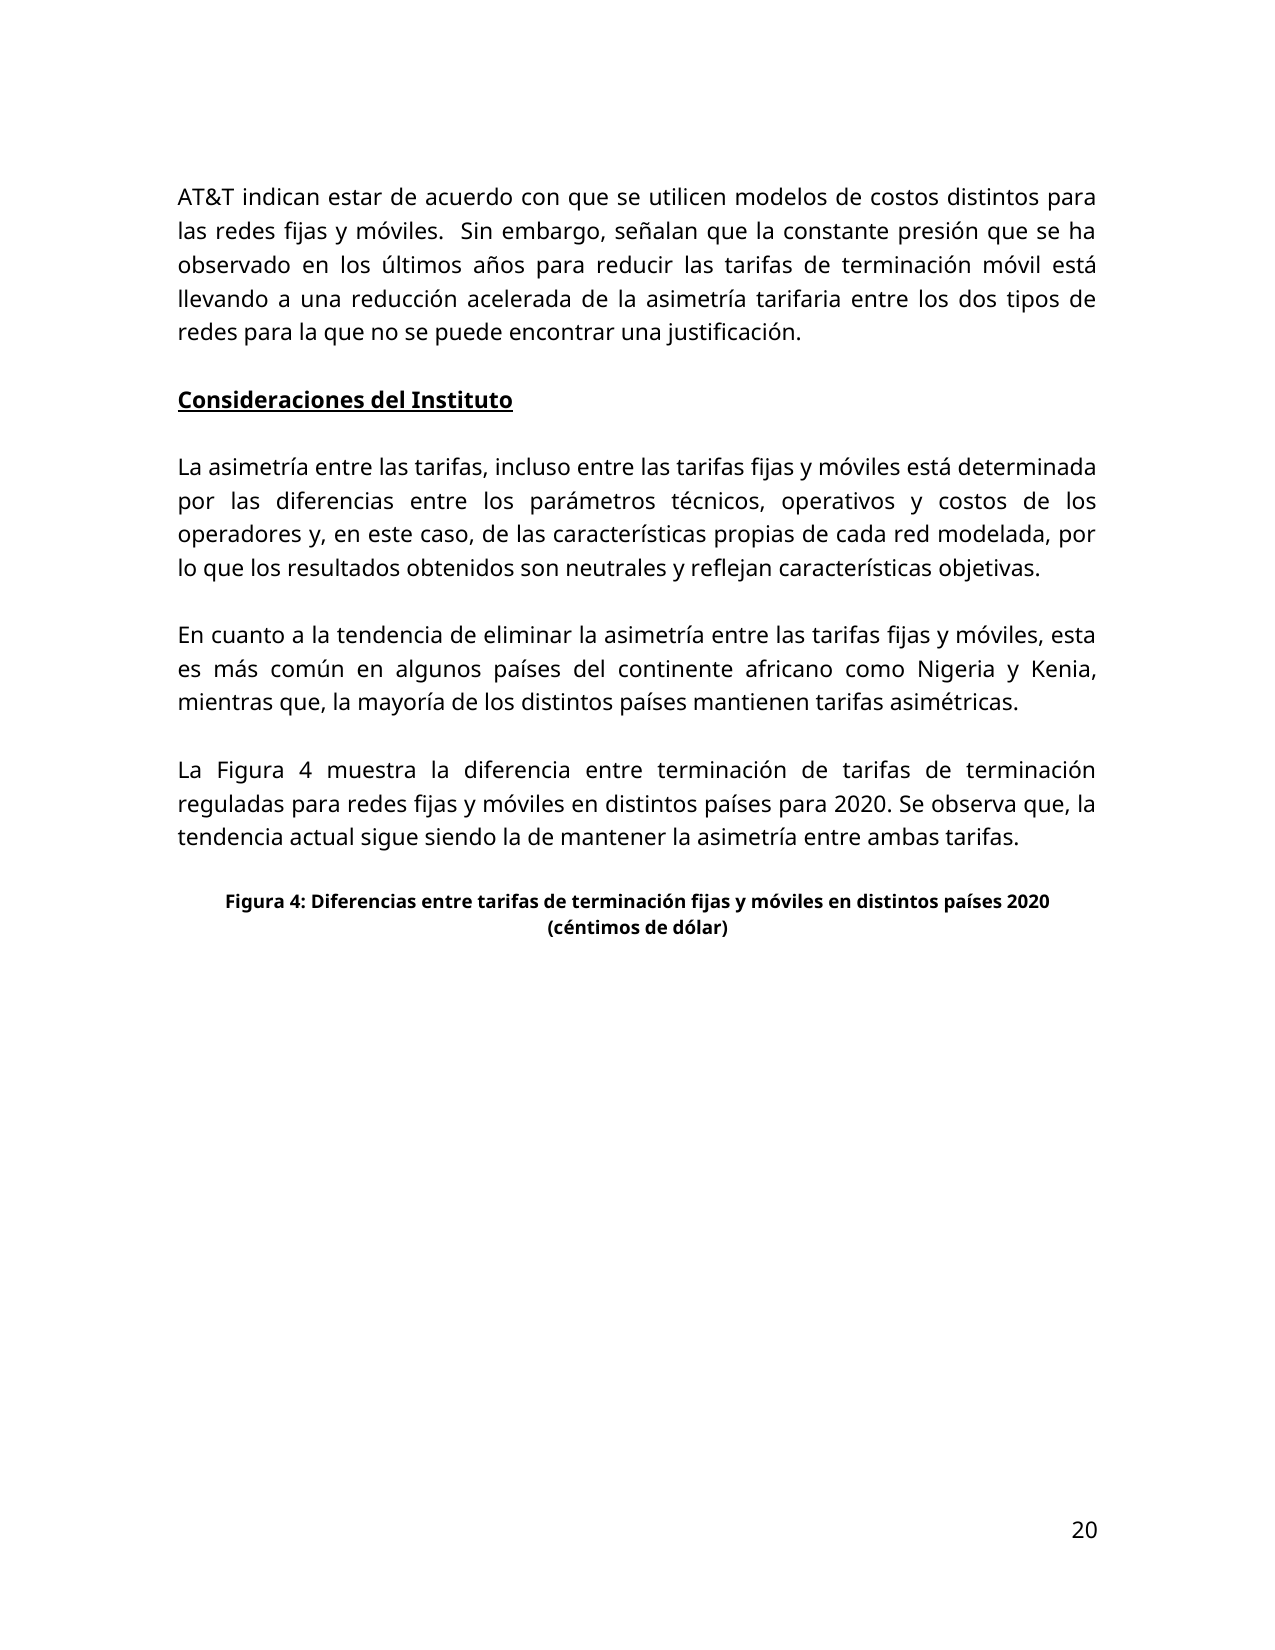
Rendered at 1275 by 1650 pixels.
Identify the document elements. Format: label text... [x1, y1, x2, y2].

text AT&T indican estar de acuerdo con que se utilicen modelos de costos distintos para las redes fijas y móviles. Sin embargo, señalan que la constante presión que se ha observado en los últimos años para reducir las tarifas de terminación móvil está llevando a una reducción acelerada de la asimetría tarifaria entre los dos tipos de redes para la que no se puede encontrar una justificación. [177, 181, 1098, 348]
text Consideraciones del Instituto [177, 384, 1098, 415]
text La Figura 4 muestra la diferencia entre terminación de tarifas de terminación reguladas para redes fijas y móviles en distintos países para 2020. Se observa que, la tendencia actual sigue siendo la de mantener la asimetría entre ambas tarifas. [177, 754, 1098, 853]
text En cuanto a la tendencia de eliminar la asimetría entre las tarifas fijas y móviles, esta es más común en algunos países del continente africano como Nigeria y Kenia, mientras que, la mayoría de los distintos países mantienen tarifas asimétricas. [177, 619, 1098, 718]
text Figura 4: Diferencias entre tarifas de terminación fijas y móviles en distintos países 2020 [177, 889, 1098, 914]
text La asimetría entre las tarifas, incluso entre las tarifas fijas y móviles está determinada por las diferencias entre los parámetros técnicos, operativos y costos de los operadores y, en este caso, de las características propias de cada red modelada, por lo que los resultados obtenidos son neutrales y reflejan características objetivas. [177, 451, 1098, 583]
text (céntimos de dólar) [177, 914, 1098, 940]
